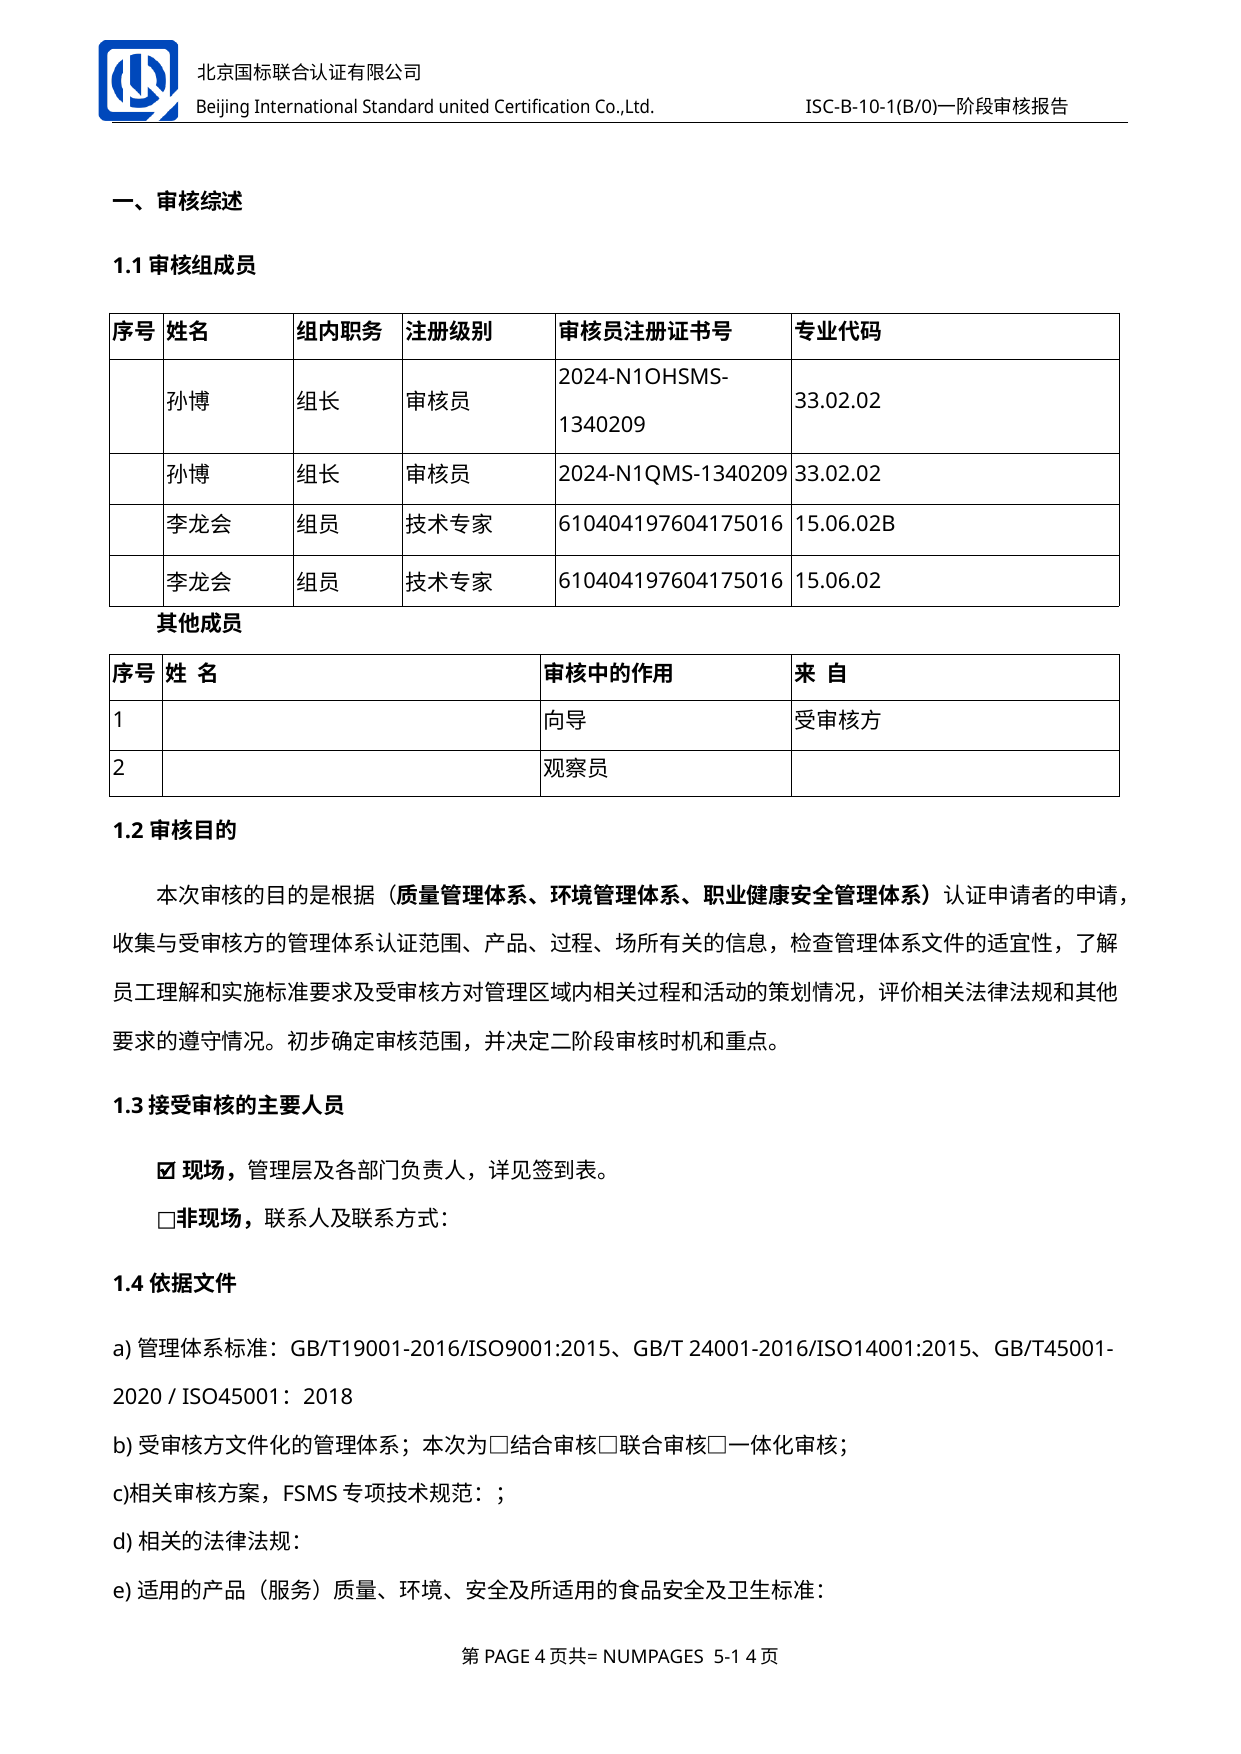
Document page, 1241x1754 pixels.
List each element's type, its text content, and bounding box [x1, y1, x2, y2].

table_cell 李龙会 [164, 556, 293, 606]
table_cell 审核员 [403, 454, 555, 504]
text □非现场，联系人及联系方式： [112, 1201, 1128, 1233]
table_cell 组员 [294, 556, 402, 606]
text 其他成员 [112, 606, 1128, 638]
table_cell 15.06.02B [792, 505, 1119, 555]
text c)相关审核方案，FSMS专项技术规范：； [112, 1476, 1128, 1508]
table_cell 技术专家 [403, 556, 555, 606]
table_cell [110, 556, 163, 606]
text e) 适用的产品（服务）质量、环境、安全及所适用的食品安全及卫生标准： [112, 1572, 1128, 1605]
table_cell 孙博 [164, 360, 293, 453]
table_header 序号 [110, 314, 163, 359]
table_header 姓 名 [163, 655, 540, 700]
table_cell 610404197604175016 [556, 505, 791, 555]
table_cell 15.06.02 [792, 556, 1119, 606]
text 1.3接受审核的主要人员 [112, 1088, 1128, 1121]
table_cell 孙博 [164, 454, 293, 504]
table_cell 组长 [294, 360, 402, 453]
table_header 专业代码 [792, 314, 1119, 359]
table_cell 向导 [541, 701, 791, 750]
table_cell 33.02.02 [792, 360, 1119, 453]
table_cell 审核员 [403, 360, 555, 453]
table_cell 李龙会 [164, 505, 293, 555]
text 1.4 依据文件 [112, 1266, 1128, 1298]
text 本次审核的目的是根据（质量管理体系、环境管理体系、职业健康安全管理体系）认证申请者的申请，收集与受审核方的管理体系认证范围、产品、过程、场所有关的信息，检查管理体系文件的适宜性，了解员工理解和实施标准要求及受审核方对管理区域内相关过程和活动的策划情况，评价相关法律法规和其他要求的遵守情况。初步确定审核范围，并决定二阶段审核时机和重点。 [112, 877, 1128, 1056]
table_header 组内职务 [294, 314, 402, 359]
table_header 姓名 [164, 314, 293, 359]
table_header 审核中的作用 [541, 655, 791, 700]
text 一、审核综述 [112, 183, 1128, 216]
table_cell [163, 751, 540, 796]
table_cell [110, 454, 163, 504]
table_header 注册级别 [403, 314, 555, 359]
table_cell [163, 701, 540, 750]
table_cell [110, 505, 163, 555]
text 1.1审核组成员 [112, 248, 1128, 281]
table_header 审核员注册证书号 [556, 314, 791, 359]
text 1.2 审核目的 [112, 813, 1128, 845]
table_cell 组员 [294, 505, 402, 555]
picture [98, 40, 179, 121]
table_cell 技术专家 [403, 505, 555, 555]
table_header 序号 [110, 655, 162, 700]
table_cell 33.02.02 [792, 454, 1119, 504]
table_header 来 自 [792, 655, 1119, 700]
table_cell [792, 751, 1119, 796]
table_cell 610404197604175016 [556, 556, 791, 606]
text 现场，管理层及各部门负责人，详见签到表。 [112, 1153, 1128, 1185]
table_cell 2024-N1OHSMS-1340209 [556, 360, 791, 453]
table_cell 组长 [294, 454, 402, 504]
table_cell [110, 360, 163, 453]
table_cell 2024-N1QMS-1340209 [556, 454, 791, 504]
table_cell 1 [110, 701, 162, 750]
text d) 相关的法律法规： [112, 1524, 1128, 1556]
table_cell 受审核方 [792, 701, 1119, 750]
text b) 受审核方文件化的管理体系；本次为□结合审核□联合审核□一体化审核； [112, 1427, 1128, 1460]
table_cell 观察员 [541, 751, 791, 796]
text a) 管理体系标准：GB/T19001-2016/ISO9001:2015、GB/T 24001-2016/ISO14001:2015、GB/T45001-2020 / ISO45001：2018 [112, 1330, 1128, 1411]
table_cell 2 [110, 751, 162, 796]
